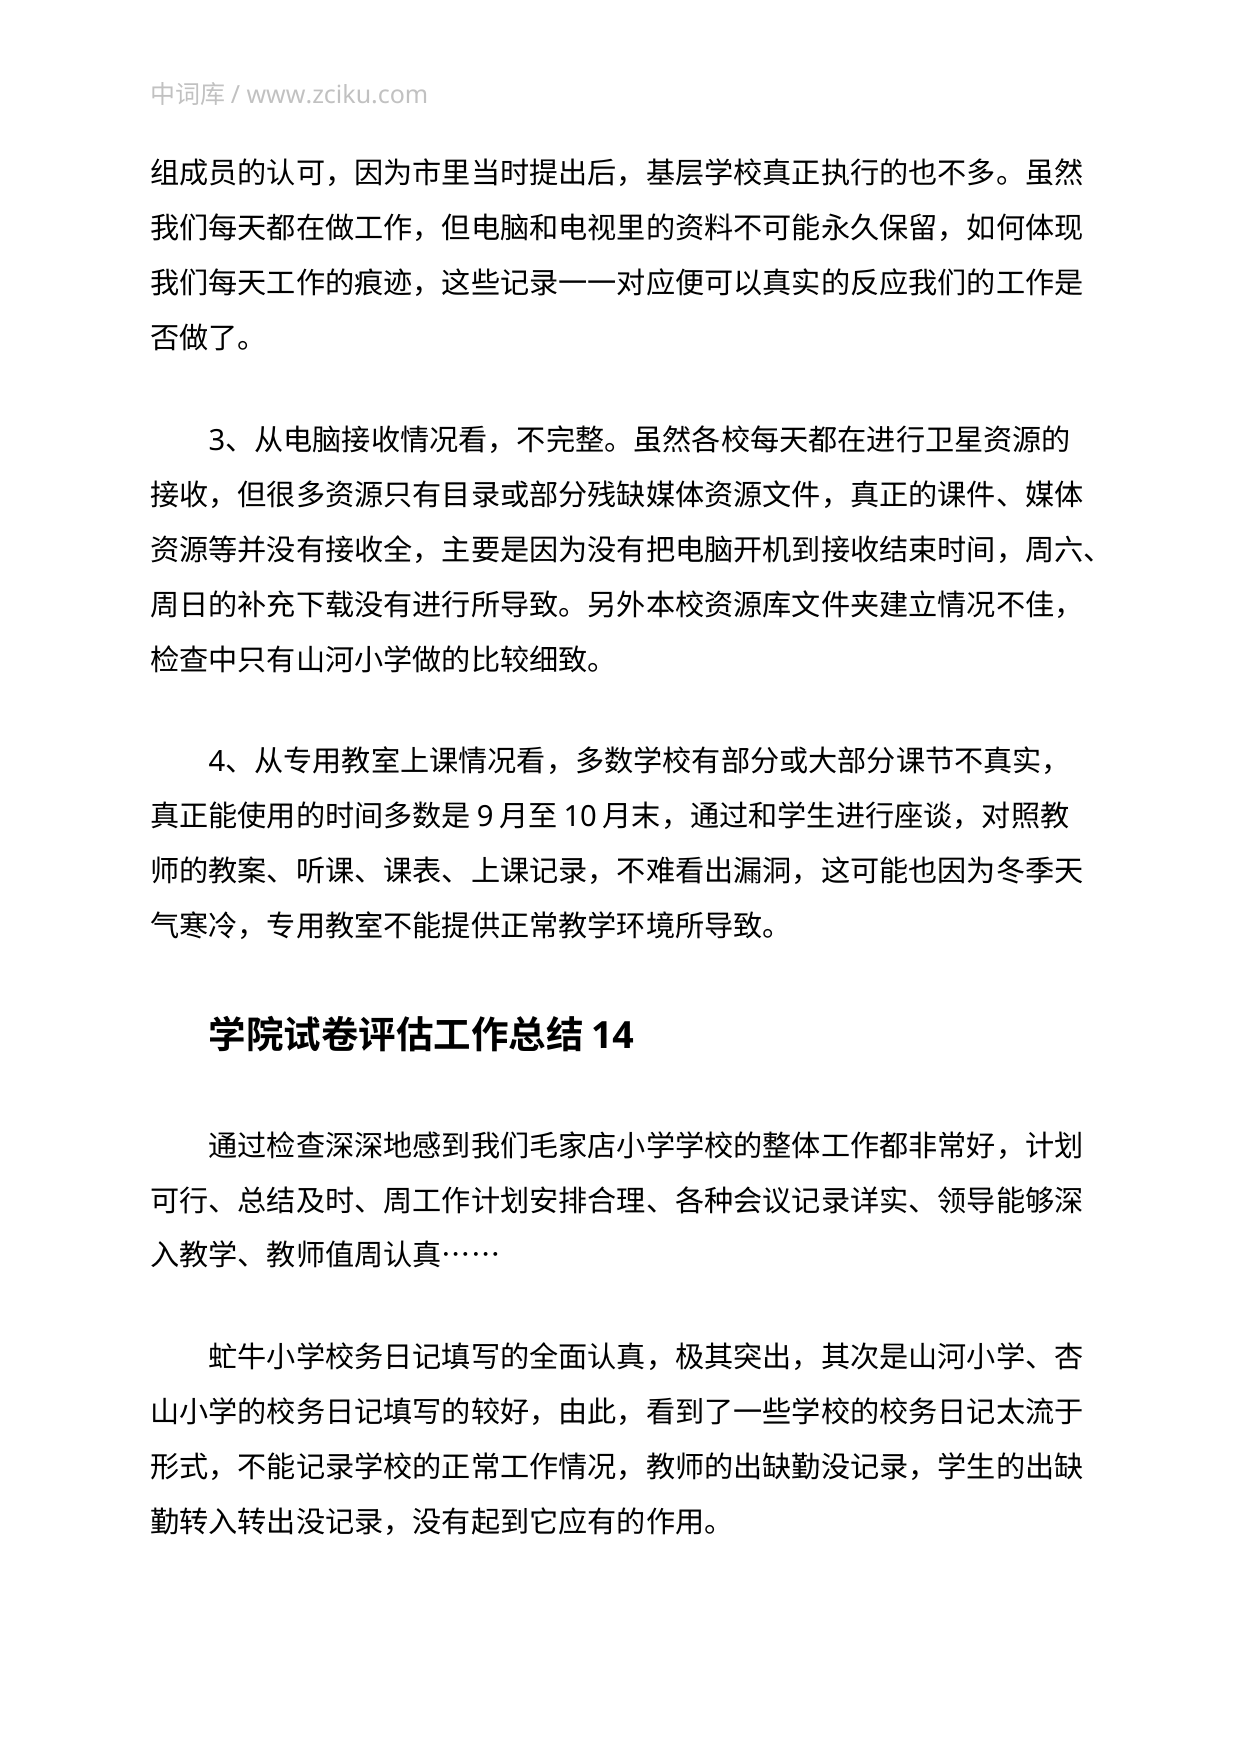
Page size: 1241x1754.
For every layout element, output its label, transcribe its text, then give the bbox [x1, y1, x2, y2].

text 3、从电脑接收情况看，不完整。虽然各校每天都在进行卫星资源的接收，但很多资源只有目录或部分残缺媒体资源文件，真正的课件、媒体资源等并没有接收全，主要是因为没有把电脑开机到接收结束时间，周六、周日的补充下载没有进行所导致。另外本校资源库文件夹建立情况不佳，检查中只有山河小学做的比较细致。 [150, 416, 1090, 678]
text 4、从专用教室上课情况看，多数学校有部分或大部分课节不真实，真正能使用的时间多数是9月至10月末，通过和学生进行座谈，对照教师的教案、听课、课表、上课记录，不难看出漏洞，这可能也因为冬季天气寒冷，专用教室不能提供正常教学环境所导致。 [150, 738, 1090, 945]
text 虻牛小学校务日记填写的全面认真，极其突出，其次是山河小学、杏山小学的校务日记填写的较好，由此，看到了一些学校的校务日记太流于形式，不能记录学校的正常工作情况，教师的出缺勤没记录，学生的出缺勤转入转出没记录，没有起到它应有的作用。 [150, 1334, 1090, 1541]
text 学院试卷评估工作总结14 [150, 1004, 1090, 1059]
text 通过检查深深地感到我们毛家店小学学校的整体工作都非常好，计划可行、总结及时、周工作计划安排合理、各种会议记录详实、领导能够深入教学、教师值周认真…… [150, 1122, 1090, 1274]
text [150, 150, 1090, 357]
